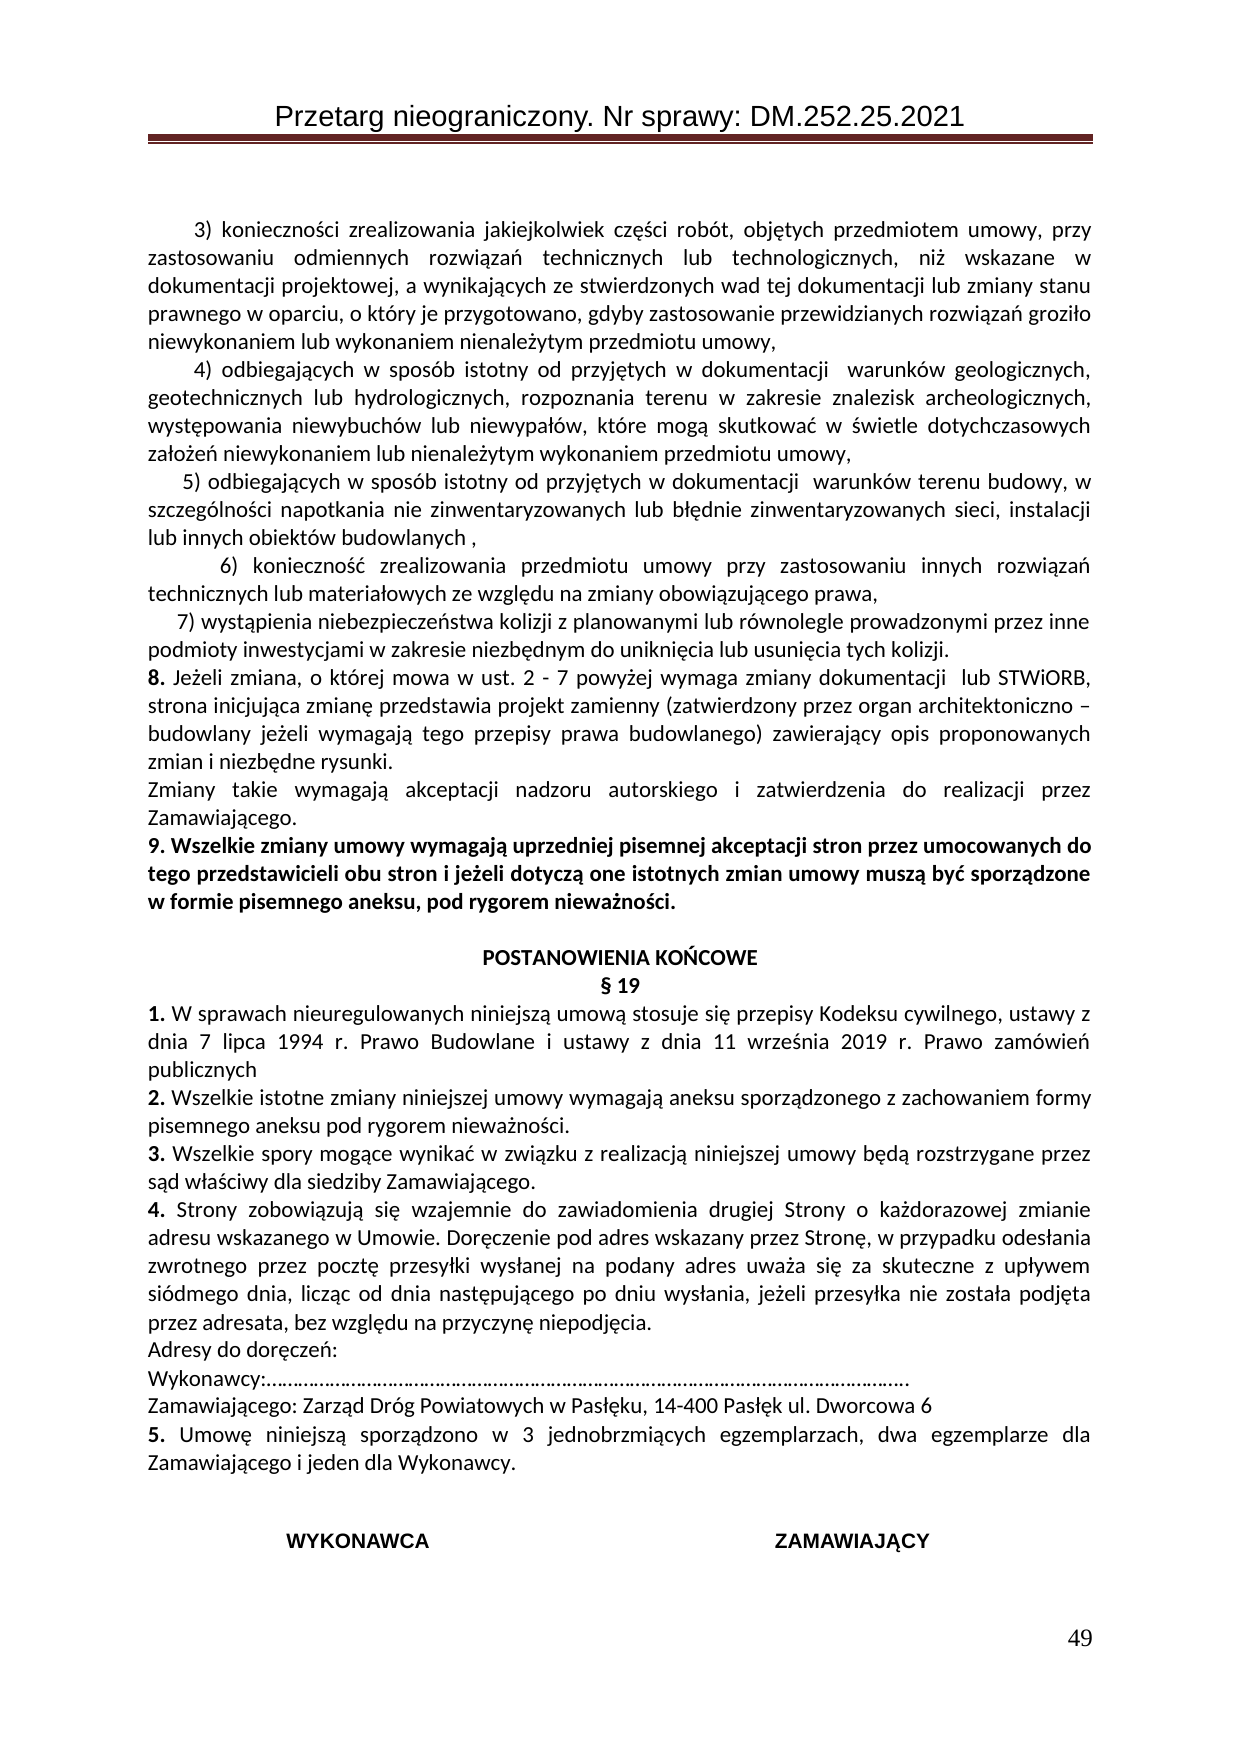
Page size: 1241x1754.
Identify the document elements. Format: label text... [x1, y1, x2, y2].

text 5) odbiegających w sposób istotny od przyjętych w dokumentacji warunków terenu budowy, w szczególności napotkania nie zinwentaryzowanych lub błędnie zinwentaryzowanych sieci, instalacji lub innych obiektów budowlanych , [148, 467, 1093, 551]
text Zmiany takie wymagają akceptacji nadzoru autorskiego i zatwierdzenia do realizacji przez Zamawiającego. [148, 775, 1093, 831]
text WYKONAWCA ZAMAWIAJĄCY [148, 1529, 1093, 1553]
text Wykonawcy:………………………………………………………………………………………………………….. [148, 1364, 1093, 1392]
text 9. Wszelkie zmiany umowy wymagają uprzedniej pisemnej akceptacji stron przez umocowanych do tego przedstawicieli obu stron i jeżeli dotyczą one istotnych zmian umowy muszą być sporządzone w formie pisemnego aneksu, pod rygorem nieważności. [148, 831, 1093, 915]
text Adresy do doręczeń: [148, 1336, 1093, 1364]
text 3. Wszelkie spory mogące wynikać w związku z realizacją niniejszej umowy będą rozstrzygane przez sąd właściwy dla siedziby Zamawiającego. [148, 1139, 1093, 1196]
text § 19 [148, 971, 1093, 999]
text 1. W sprawach nieuregulowanych niniejszą umową stosuje się przepisy Kodeksu cywilnego, ustawy z dnia 7 lipca 1994 r. Prawo Budowlane i ustawy z dnia 11 września 2019 r. Prawo zamówień publicznych [148, 999, 1093, 1083]
text 5. Umowę niniejszą sporządzono w 3 jednobrzmiących egzemplarzach, dwa egzemplarze dla Zamawiającego i jeden dla Wykonawcy. [148, 1420, 1093, 1476]
text 4) odbiegających w sposób istotny od przyjętych w dokumentacji warunków geologicznych, geotechnicznych lub hydrologicznych, rozpoznania terenu w zakresie znalezisk archeologicznych, występowania niewybuchów lub niewypałów, które mogą skutkować w świetle dotychczasowych założeń niewykonaniem lub nienależytym wykonaniem przedmiotu umowy, [148, 355, 1093, 467]
text 8. Jeżeli zmiana, o której mowa w ust. 2 - 7 powyżej wymaga zmiany dokumentacji lub STWiORB, strona inicjująca zmianę przedstawia projekt zamienny (zatwierdzony przez organ architektoniczno – budowlany jeżeli wymagają tego przepisy prawa budowlanego) zawierający opis proponowanych zmian i niezbędne rysunki. [148, 663, 1093, 775]
text 3) konieczności zrealizowania jakiejkolwiek części robót, objętych przedmiotem umowy, przy zastosowaniu odmiennych rozwiązań technicznych lub technologicznych, niż wskazane w dokumentacji projektowej, a wynikających ze stwierdzonych wad tej dokumentacji lub zmiany stanu prawnego w oparciu, o który je przygotowano, gdyby zastosowanie przewidzianych rozwiązań groziło niewykonaniem lub wykonaniem nienależytym przedmiotu umowy, [148, 215, 1093, 355]
text POSTANOWIENIA KOŃCOWE [148, 943, 1093, 971]
text Zamawiającego: Zarząd Dróg Powiatowych w Pasłęku, 14-400 Pasłęk ul. Dworcowa 6 [148, 1392, 1093, 1420]
text 7) wystąpienia niebezpieczeństwa kolizji z planowanymi lub równolegle prowadzonymi przez inne podmioty inwestycjami w zakresie niezbędnym do uniknięcia lub usunięcia tych kolizji. [148, 607, 1093, 663]
text 4. Strony zobowiązują się wzajemnie do zawiadomienia drugiej Strony o każdorazowej zmianie adresu wskazanego w Umowie. Doręczenie pod adres wskazany przez Stronę, w przypadku odesłania zwrotnego przez pocztę przesyłki wysłanej na podany adres uważa się za skuteczne z upływem siódmego dnia, licząc od dnia następującego po dniu wysłania, jeżeli przesyłka nie została podjęta przez adresata, bez względu na przyczynę niepodjęcia. [148, 1196, 1093, 1336]
text 6) konieczność zrealizowania przedmiotu umowy przy zastosowaniu innych rozwiązań technicznych lub materiałowych ze względu na zmiany obowiązującego prawa, [148, 551, 1093, 607]
text 2. Wszelkie istotne zmiany niniejszej umowy wymagają aneksu sporządzonego z zachowaniem formy pisemnego aneksu pod rygorem nieważności. [148, 1083, 1093, 1139]
